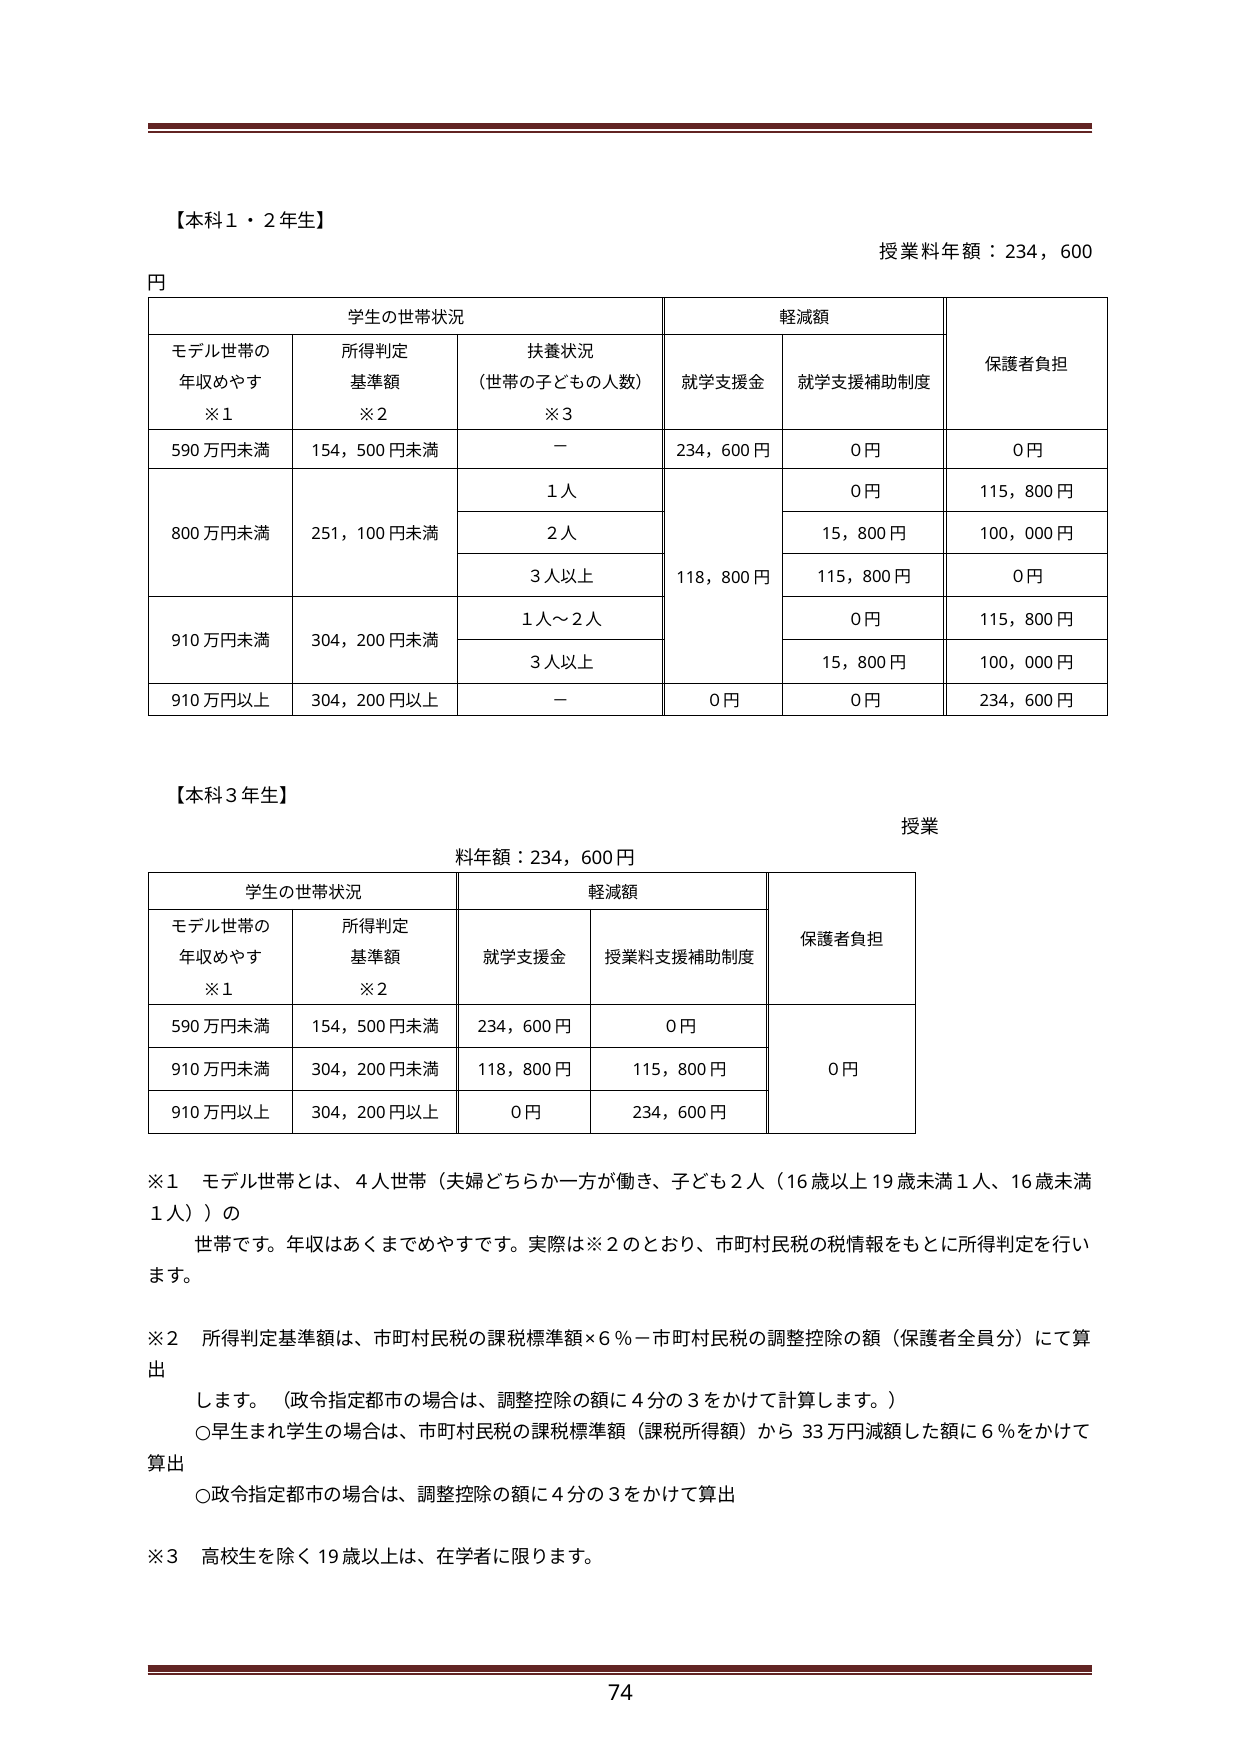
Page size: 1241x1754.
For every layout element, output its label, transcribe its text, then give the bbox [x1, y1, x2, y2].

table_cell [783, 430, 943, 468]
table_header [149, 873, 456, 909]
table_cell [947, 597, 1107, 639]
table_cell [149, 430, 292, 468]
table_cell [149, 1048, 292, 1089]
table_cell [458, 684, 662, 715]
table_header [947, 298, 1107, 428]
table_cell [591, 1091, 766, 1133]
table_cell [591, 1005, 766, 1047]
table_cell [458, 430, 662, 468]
text 授業料年額：234，600円 [148, 810, 942, 872]
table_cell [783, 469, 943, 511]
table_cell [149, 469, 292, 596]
text 世帯です。年収はあくまでめやすです。実際は※２のとおり、市町村民税の税情報をもとに所得判定を行います。 [148, 1227, 1092, 1290]
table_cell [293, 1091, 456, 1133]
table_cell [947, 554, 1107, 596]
text ○早生まれ学生の場合は、市町村民税の課税標準額（課税所得額）から33万円減額した額に６％をかけて算出 [148, 1415, 1092, 1477]
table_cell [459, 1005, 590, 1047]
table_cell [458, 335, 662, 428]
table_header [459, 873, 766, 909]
text します。 （政令指定都市の場合は、調整控除の額に４分の３をかけて計算します。） [148, 1384, 1092, 1415]
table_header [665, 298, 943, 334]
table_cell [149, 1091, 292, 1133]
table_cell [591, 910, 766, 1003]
text ○政令指定都市の場合は、調整控除の額に４分の３をかけて算出 [148, 1477, 1092, 1509]
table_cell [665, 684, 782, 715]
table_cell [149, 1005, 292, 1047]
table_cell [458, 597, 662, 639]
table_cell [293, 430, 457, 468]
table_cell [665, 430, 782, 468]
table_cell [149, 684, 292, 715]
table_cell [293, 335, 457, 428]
text ※３ 高校生を除く19歳以上は、在学者に限ります。 [148, 1540, 1092, 1571]
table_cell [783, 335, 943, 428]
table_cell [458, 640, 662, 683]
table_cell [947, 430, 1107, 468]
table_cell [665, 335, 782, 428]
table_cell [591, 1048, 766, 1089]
text 授業料年額：234，600円 [148, 234, 1092, 297]
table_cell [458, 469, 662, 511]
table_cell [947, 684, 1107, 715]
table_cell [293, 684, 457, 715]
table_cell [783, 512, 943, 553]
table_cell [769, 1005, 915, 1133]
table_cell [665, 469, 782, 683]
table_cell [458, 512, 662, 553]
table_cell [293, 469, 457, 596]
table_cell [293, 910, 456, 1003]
text 【本科１・２年生】 [148, 203, 1092, 234]
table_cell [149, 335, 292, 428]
text ※１ モデル世帯とは、４人世帯（夫婦どちらか一方が働き、子ども２人（16歳以上19歳未満１人、16歳未満１人））の [148, 1165, 1092, 1227]
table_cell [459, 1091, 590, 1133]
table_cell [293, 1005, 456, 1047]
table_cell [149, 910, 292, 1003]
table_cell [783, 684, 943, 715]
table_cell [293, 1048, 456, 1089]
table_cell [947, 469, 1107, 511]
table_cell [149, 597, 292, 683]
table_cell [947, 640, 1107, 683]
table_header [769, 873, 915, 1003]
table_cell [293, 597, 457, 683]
text ※２ 所得判定基準額は、市町村民税の課税標準額×６％－市町村民税の調整控除の額（保護者全員分）にて算出 [148, 1321, 1092, 1384]
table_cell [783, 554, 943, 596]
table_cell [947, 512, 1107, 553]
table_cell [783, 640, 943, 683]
text 【本科３年生】 [148, 778, 1092, 810]
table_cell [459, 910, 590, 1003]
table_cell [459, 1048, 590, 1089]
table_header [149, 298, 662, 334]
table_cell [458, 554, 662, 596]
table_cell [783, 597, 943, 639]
